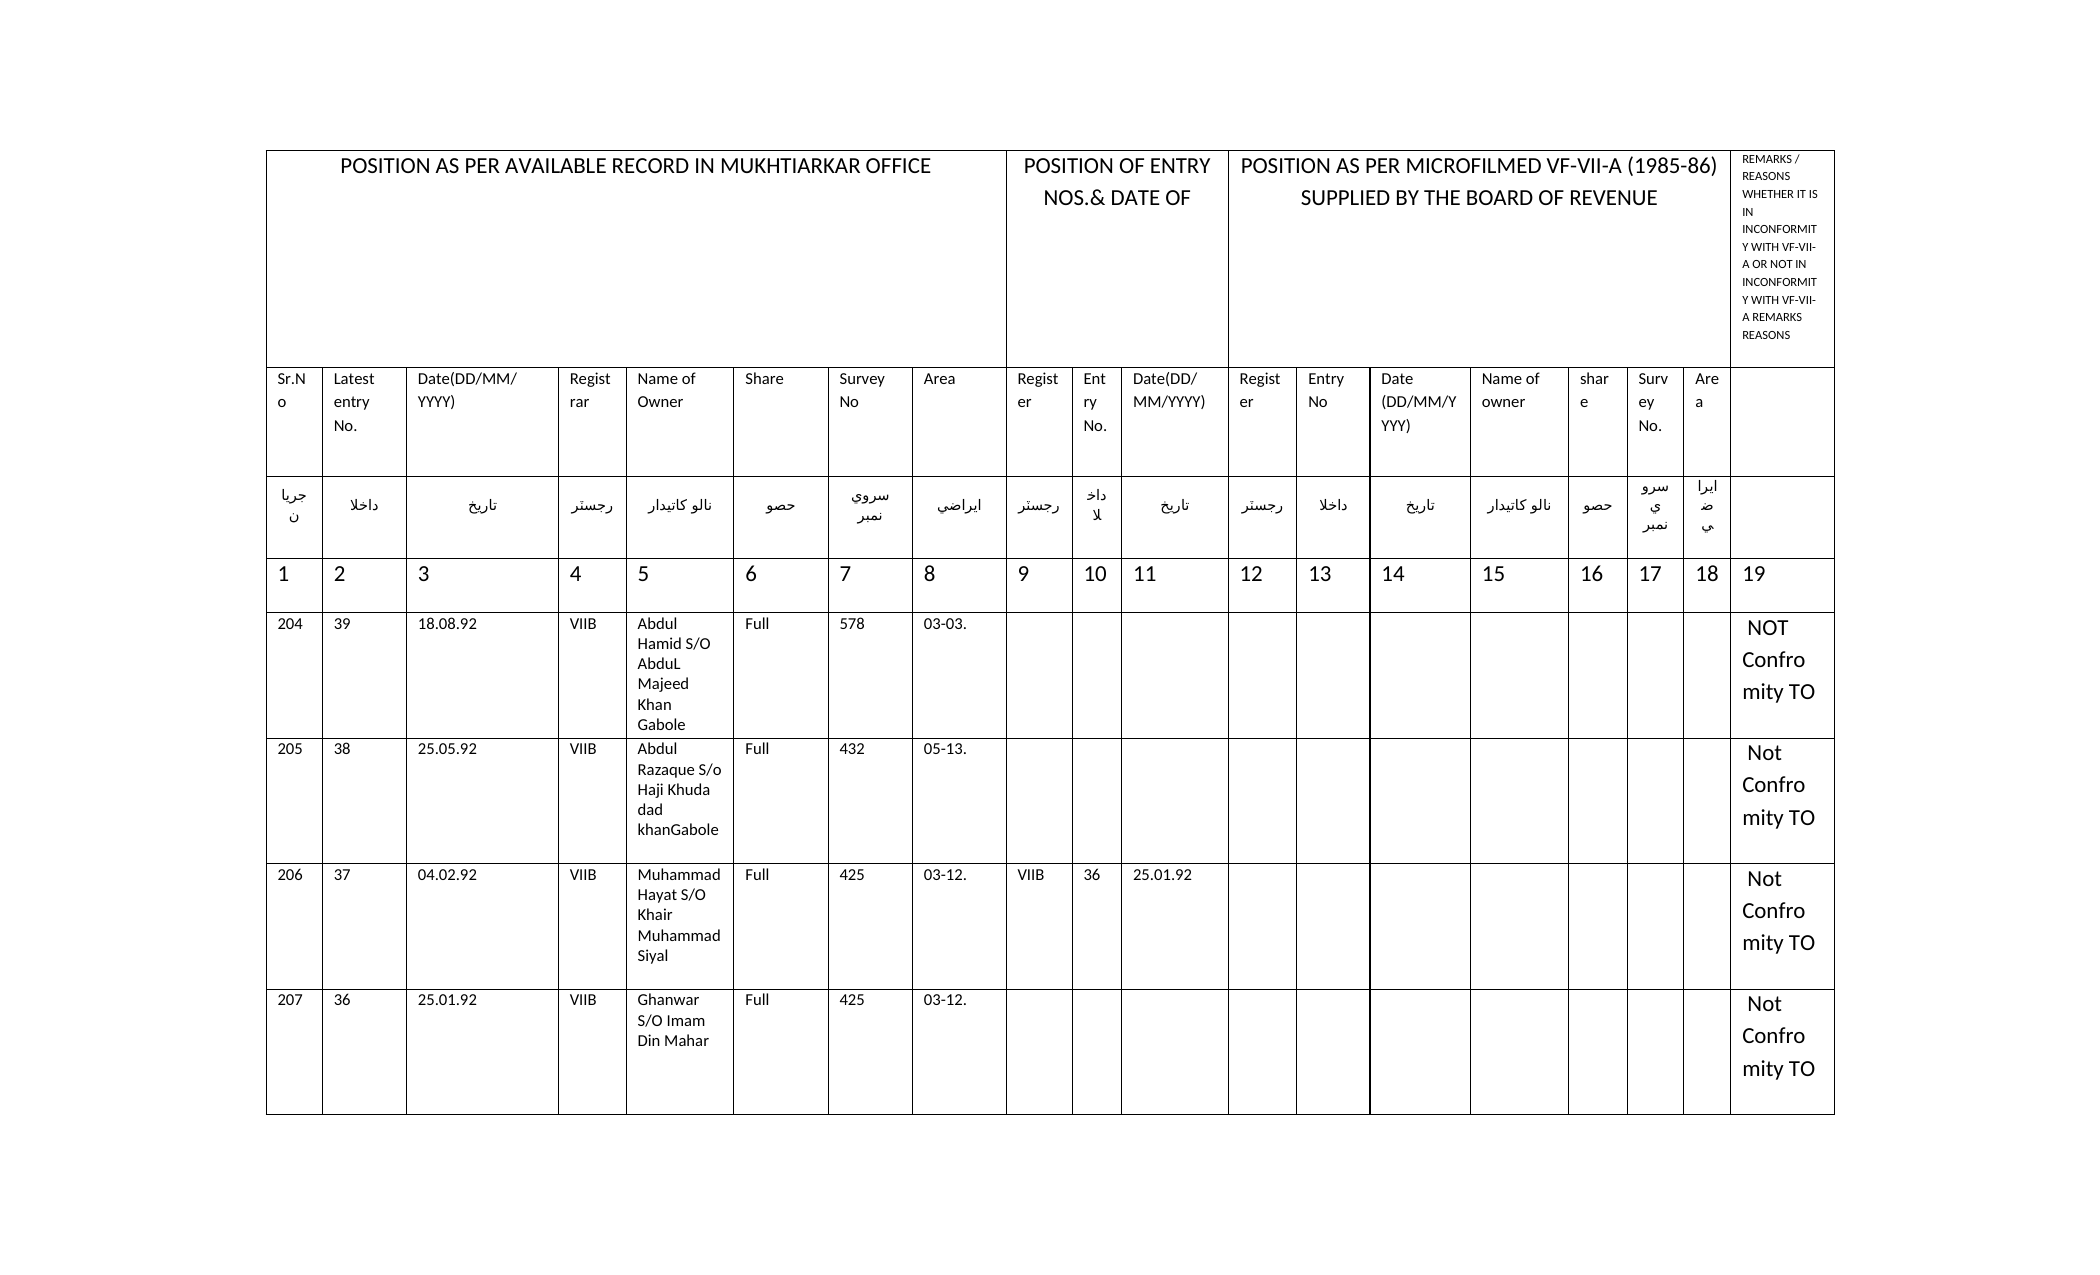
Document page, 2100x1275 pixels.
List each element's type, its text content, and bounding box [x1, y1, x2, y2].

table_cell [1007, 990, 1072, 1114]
table_cell 14 [1371, 559, 1470, 612]
table_cell 6 [734, 559, 828, 612]
table_cell share [1569, 368, 1627, 476]
table_cell Area [913, 368, 1006, 476]
table_header POSITION OF ENTRY NOS.& DATE OF [1007, 151, 1228, 367]
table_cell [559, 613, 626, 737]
table_cell ايراضي [1684, 477, 1730, 558]
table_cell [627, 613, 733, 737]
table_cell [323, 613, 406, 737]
table_cell تاريخ [1371, 477, 1470, 558]
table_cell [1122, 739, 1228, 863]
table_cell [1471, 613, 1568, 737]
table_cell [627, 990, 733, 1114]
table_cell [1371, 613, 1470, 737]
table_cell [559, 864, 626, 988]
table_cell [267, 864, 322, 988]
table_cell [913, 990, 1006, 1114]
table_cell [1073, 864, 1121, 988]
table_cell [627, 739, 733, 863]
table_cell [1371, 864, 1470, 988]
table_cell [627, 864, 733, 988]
table_cell حصو [1569, 477, 1627, 558]
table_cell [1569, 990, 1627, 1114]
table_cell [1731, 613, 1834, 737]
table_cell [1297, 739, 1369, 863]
table_cell 19 [1731, 559, 1834, 612]
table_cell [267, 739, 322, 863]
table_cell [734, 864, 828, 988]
table_cell 7 [829, 559, 912, 612]
table_cell رجسٽر [1007, 477, 1072, 558]
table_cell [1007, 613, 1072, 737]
table_cell رجسٽر [1229, 477, 1296, 558]
table_cell Date(DD/MM/YYYY) [1122, 368, 1228, 476]
table_cell نالو کاتيدار [627, 477, 733, 558]
table_cell Survey No. [1628, 368, 1683, 476]
table_cell جريان [267, 477, 322, 558]
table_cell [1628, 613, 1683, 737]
table_cell رجسٽر [559, 477, 626, 558]
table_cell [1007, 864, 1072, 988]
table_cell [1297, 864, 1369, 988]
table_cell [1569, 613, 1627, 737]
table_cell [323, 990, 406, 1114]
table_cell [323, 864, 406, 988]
table_cell داخلا [323, 477, 406, 558]
table_cell Register [1229, 368, 1296, 476]
table_cell Sr.No [267, 368, 322, 476]
table_cell [1731, 368, 1834, 476]
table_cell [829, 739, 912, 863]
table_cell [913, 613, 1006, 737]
table_cell Survey No [829, 368, 912, 476]
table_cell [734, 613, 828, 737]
table_cell 16 [1569, 559, 1627, 612]
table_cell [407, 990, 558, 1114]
table_cell 9 [1007, 559, 1072, 612]
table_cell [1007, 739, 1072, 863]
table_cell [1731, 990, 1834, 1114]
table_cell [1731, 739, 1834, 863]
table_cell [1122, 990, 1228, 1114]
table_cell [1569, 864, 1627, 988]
table_cell 1 [267, 559, 322, 612]
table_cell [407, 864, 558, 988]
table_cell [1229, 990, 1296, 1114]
table_cell Registrar [559, 368, 626, 476]
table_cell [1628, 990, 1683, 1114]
table_cell 8 [913, 559, 1006, 612]
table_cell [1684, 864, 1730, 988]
table_cell Date(DD/MM/YYYY) [407, 368, 558, 476]
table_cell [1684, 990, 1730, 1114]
table_cell Name of Owner [627, 368, 733, 476]
table_header REMARKS / REASONS WHETHER IT IS IN INCONFORMITY WITH VF-VII-A OR NOT IN INCONFORMITY WITH VF-VII-A REMARKS REASONS [1731, 151, 1834, 367]
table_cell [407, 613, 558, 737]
table_cell 2 [323, 559, 406, 612]
table_cell 4 [559, 559, 626, 612]
table_cell 3 [407, 559, 558, 612]
table_cell Entry No. [1073, 368, 1121, 476]
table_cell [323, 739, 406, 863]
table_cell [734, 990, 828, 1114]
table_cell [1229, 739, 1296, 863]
table_cell ايراضي [913, 477, 1006, 558]
table_cell [1731, 477, 1834, 558]
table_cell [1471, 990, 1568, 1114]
table_cell تاريخ [1122, 477, 1228, 558]
table_cell 17 [1628, 559, 1683, 612]
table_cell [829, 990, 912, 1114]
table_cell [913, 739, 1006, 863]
table_cell داخلا [1297, 477, 1369, 558]
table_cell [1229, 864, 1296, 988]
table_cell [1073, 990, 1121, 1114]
table_cell 10 [1073, 559, 1121, 612]
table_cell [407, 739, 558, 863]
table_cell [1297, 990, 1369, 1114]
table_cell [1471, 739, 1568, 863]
table_cell Register [1007, 368, 1072, 476]
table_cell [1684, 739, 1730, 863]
table_cell Share [734, 368, 828, 476]
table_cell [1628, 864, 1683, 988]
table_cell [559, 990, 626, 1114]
table_cell حصو [734, 477, 828, 558]
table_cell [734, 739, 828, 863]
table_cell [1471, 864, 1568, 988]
table_cell تاريخ [407, 477, 558, 558]
table_cell 18 [1684, 559, 1730, 612]
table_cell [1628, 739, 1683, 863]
table_cell 5 [627, 559, 733, 612]
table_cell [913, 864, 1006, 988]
table_header POSITION AS PER MICROFILMED VF-VII-A (1985-86) SUPPLIED BY THE BOARD OF REVENUE [1229, 151, 1730, 367]
table_cell Date (DD/MM/YYYY) [1371, 368, 1470, 476]
table_cell Name of owner [1471, 368, 1568, 476]
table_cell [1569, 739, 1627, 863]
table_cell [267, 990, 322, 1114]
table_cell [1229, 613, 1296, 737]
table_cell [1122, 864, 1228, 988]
table_cell داخلا [1073, 477, 1121, 558]
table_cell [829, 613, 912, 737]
table_cell 11 [1122, 559, 1228, 612]
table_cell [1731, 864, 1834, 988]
table_cell 12 [1229, 559, 1296, 612]
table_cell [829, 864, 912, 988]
table_header POSITION AS PER AVAILABLE RECORD IN MUKHTIARKAR OFFICE [267, 151, 1006, 367]
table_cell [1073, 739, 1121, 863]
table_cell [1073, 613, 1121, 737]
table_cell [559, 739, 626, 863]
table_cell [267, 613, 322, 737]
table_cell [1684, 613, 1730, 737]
table_cell Area [1684, 368, 1730, 476]
table_cell Latest entry No. [323, 368, 406, 476]
table_cell نالو کاتيدار [1471, 477, 1568, 558]
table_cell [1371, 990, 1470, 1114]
table_cell 13 [1297, 559, 1369, 612]
table_cell سروي نمبر [829, 477, 912, 558]
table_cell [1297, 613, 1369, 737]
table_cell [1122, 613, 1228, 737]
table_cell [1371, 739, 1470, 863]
table_cell سروي نمبر [1628, 477, 1683, 558]
table_cell 15 [1471, 559, 1568, 612]
table_cell Entry No [1297, 368, 1369, 476]
